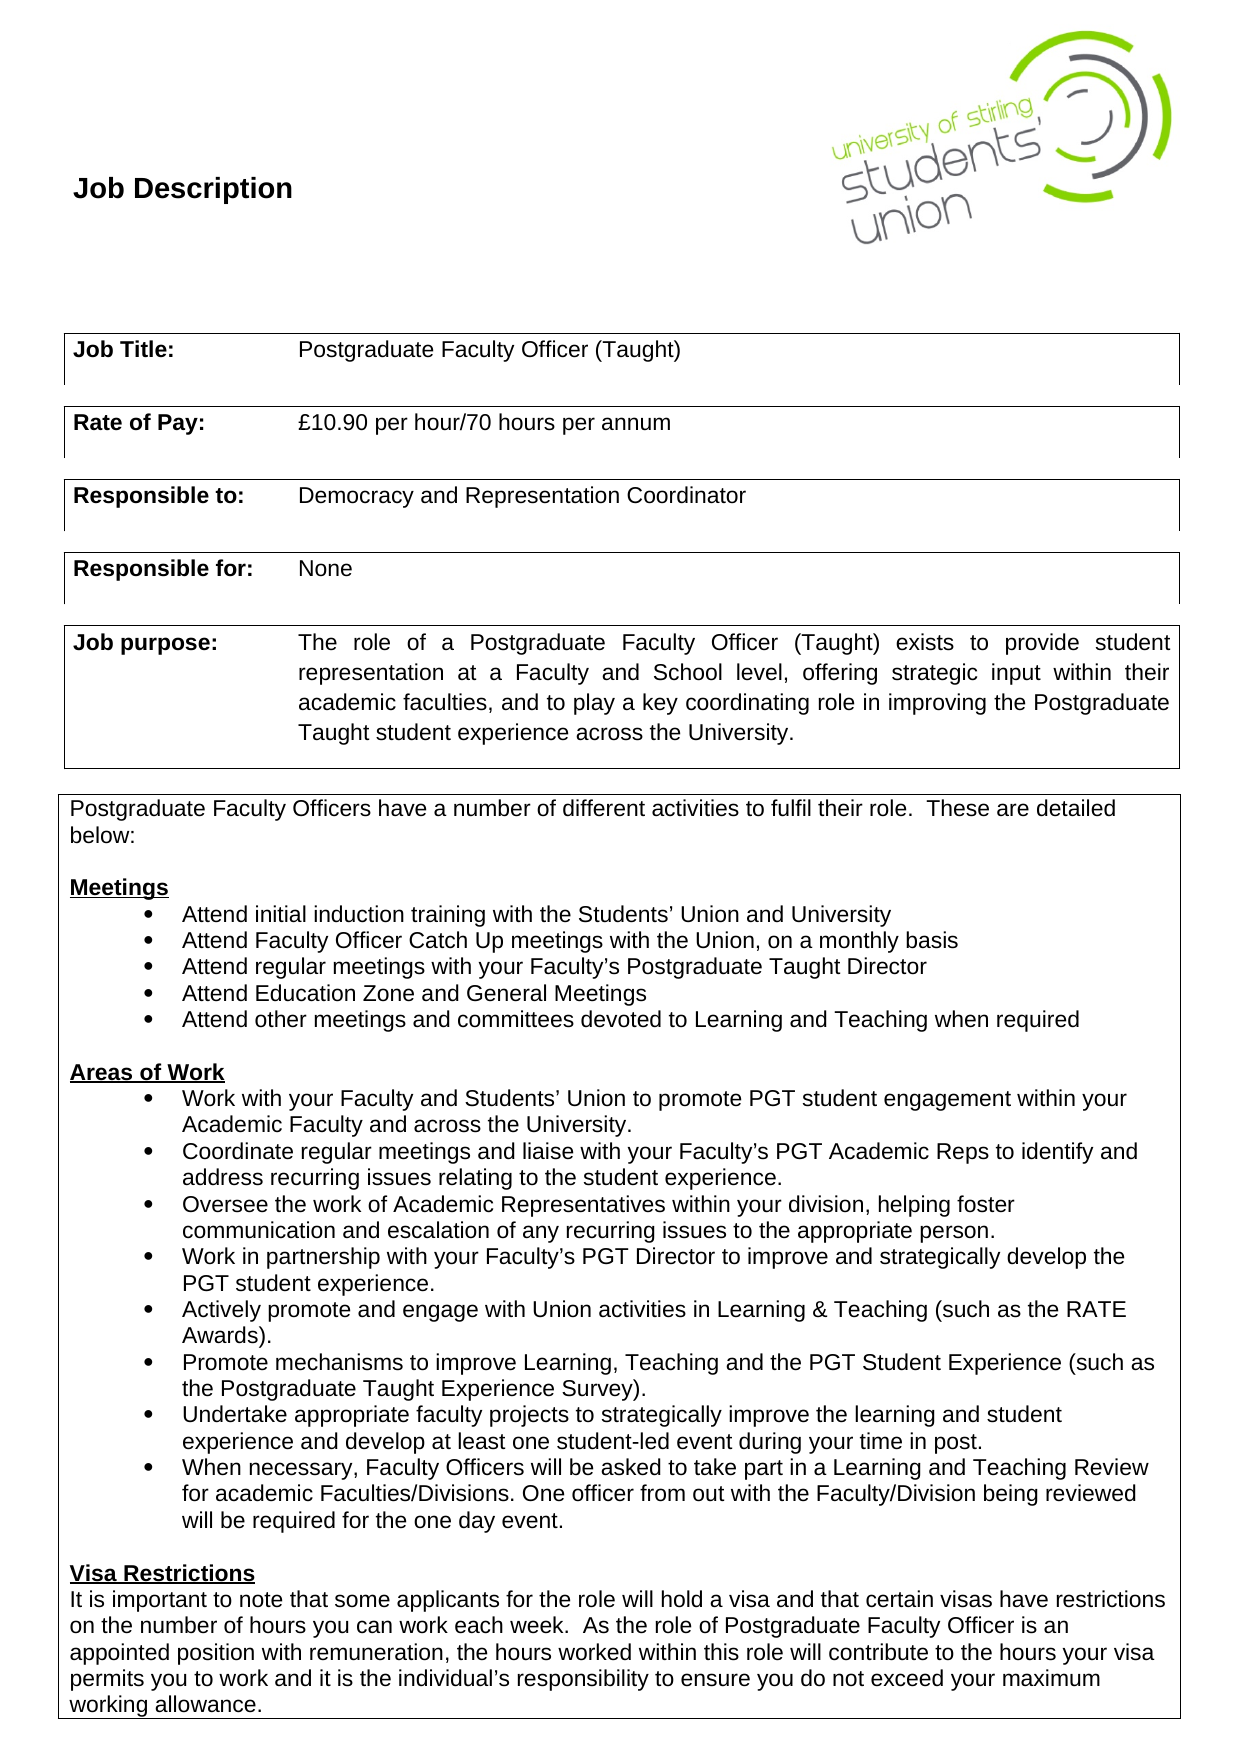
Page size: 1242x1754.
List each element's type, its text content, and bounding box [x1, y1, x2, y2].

text Job purpose: The role of a Postgraduate Faculty Officer (Taught) exists to provide student representation at a Faculty and School level, offering strategic input within their academic faculties, and to play a key coordinating role in improving the Postgraduate Taught student experience across the University. [65, 626, 1179, 768]
text Responsible to: Democracy and Representation Coordinator [65, 480, 1179, 531]
text Job Title: Postgraduate Faculty Officer (Taught) [65, 334, 1179, 385]
text Responsible for: None [65, 553, 1179, 604]
text Rate of Pay: £10.90 per hour/70 hours per annum [65, 407, 1179, 458]
text Job Description [73, 140, 1171, 204]
picture [808, 13, 1193, 286]
